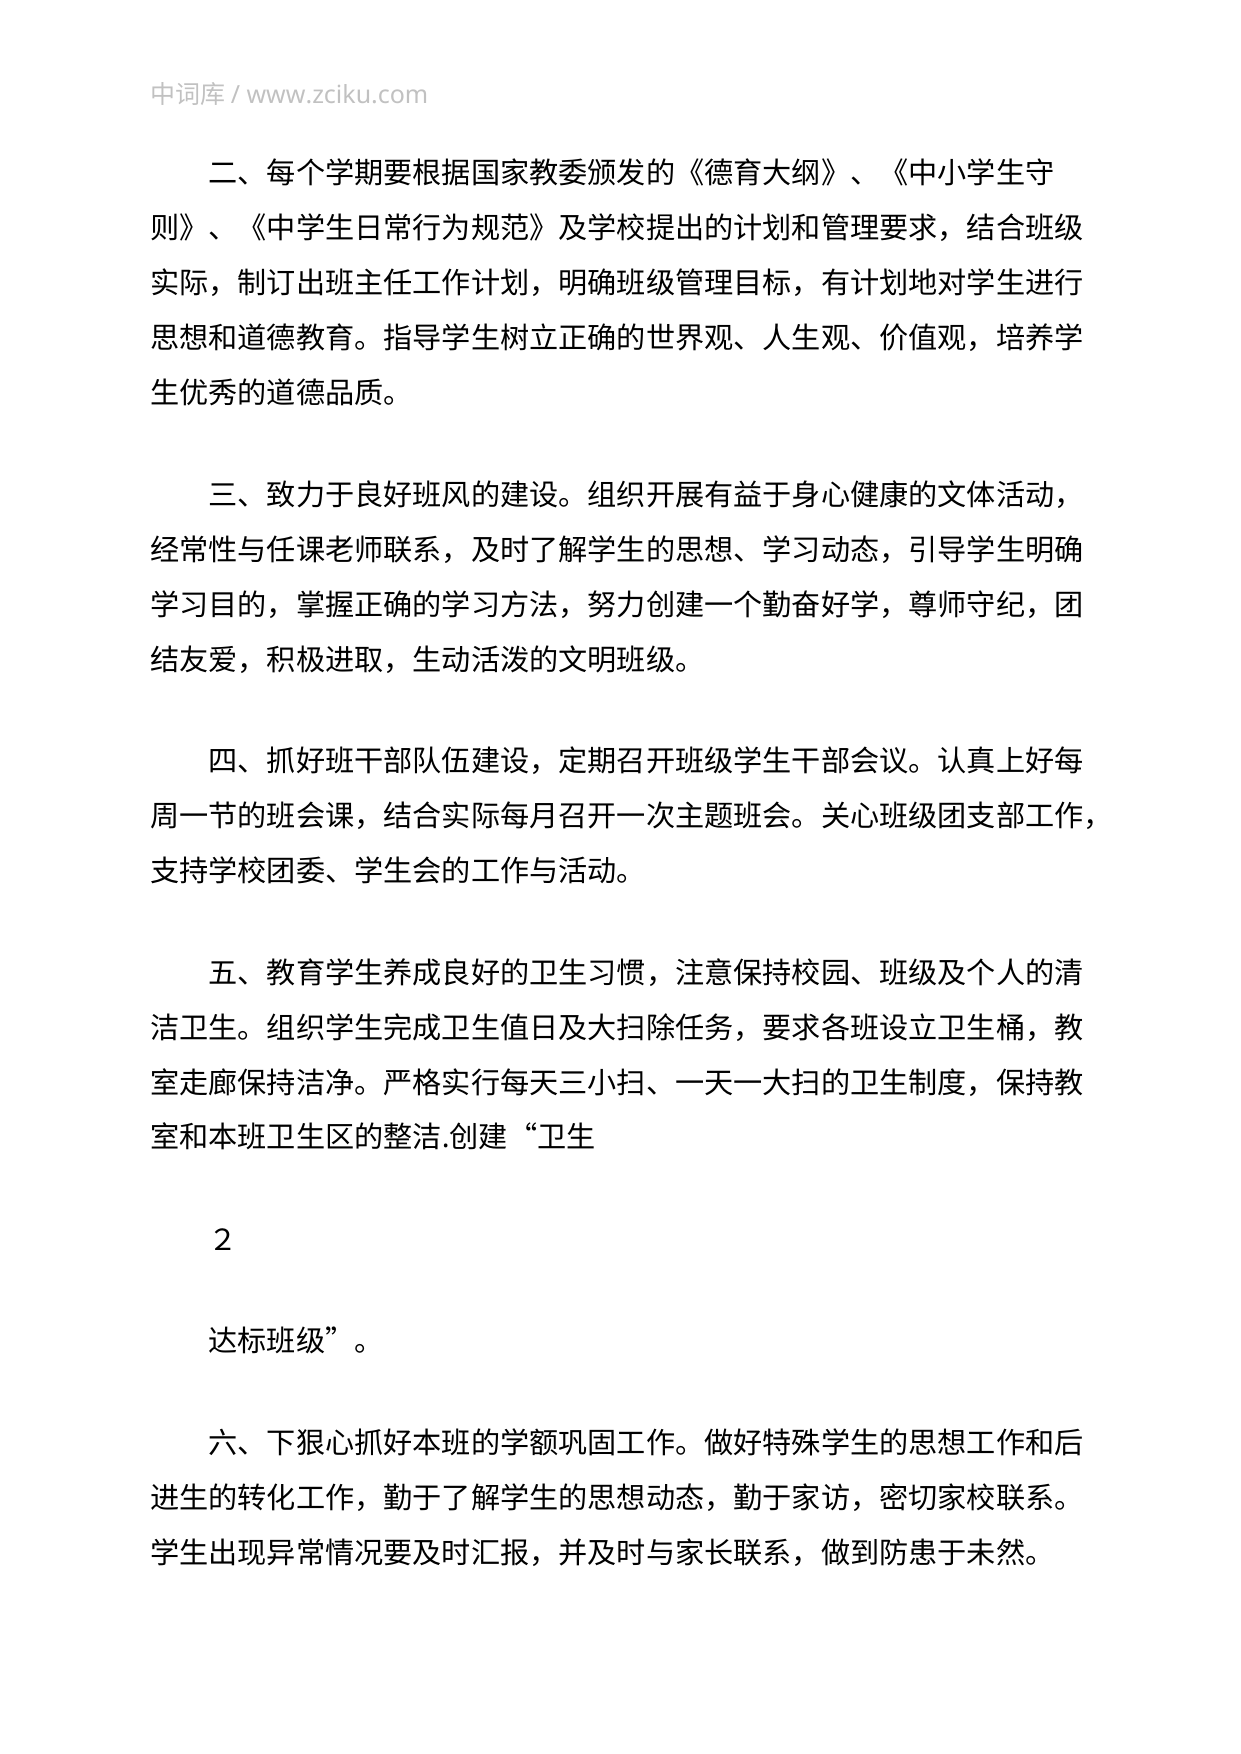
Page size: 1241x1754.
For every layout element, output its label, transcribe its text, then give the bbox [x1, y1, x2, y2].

text ２ [150, 1216, 1090, 1258]
text 达标班级”。 [150, 1318, 1090, 1360]
text 五、教育学生养成良好的卫生习惯，注意保持校园、班级及个人的清洁卫生。组织学生完成卫生值日及大扫除任务，要求各班设立卫生桶，教室走廊保持洁净。严格实行每天三小扫、一天一大扫的卫生制度，保持教室和本班卫生区的整洁.创建“卫生 [150, 949, 1090, 1156]
text 四、抓好班干部队伍建设，定期召开班级学生干部会议。认真上好每周一节的班会课，结合实际每月召开一次主题班会。关心班级团支部工作，支持学校团委、学生会的工作与活动。 [150, 738, 1090, 890]
text 六、下狠心抓好本班的学额巩固工作。做好特殊学生的思想工作和后进生的转化工作，勤于了解学生的思想动态，勤于家访，密切家校联系。学生出现异常情况要及时汇报，并及时与家长联系，做到防患于未然。 [150, 1419, 1090, 1572]
text 二、每个学期要根据国家教委颁发的《德育大纲》、《中小学生守则》、《中学生日常行为规范》及学校提出的计划和管理要求，结合班级实际，制订出班主任工作计划，明确班级管理目标，有计划地对学生进行思想和道德教育。指导学生树立正确的世界观、人生观、价值观，培养学生优秀的道德品质。 [150, 150, 1090, 412]
text 三、致力于良好班风的建设。组织开展有益于身心健康的文体活动，经常性与任课老师联系，及时了解学生的思想、学习动态，引导学生明确学习目的，掌握正确的学习方法，努力创建一个勤奋好学，尊师守纪，团结友爱，积极进取，生动活泼的文明班级。 [150, 471, 1090, 678]
